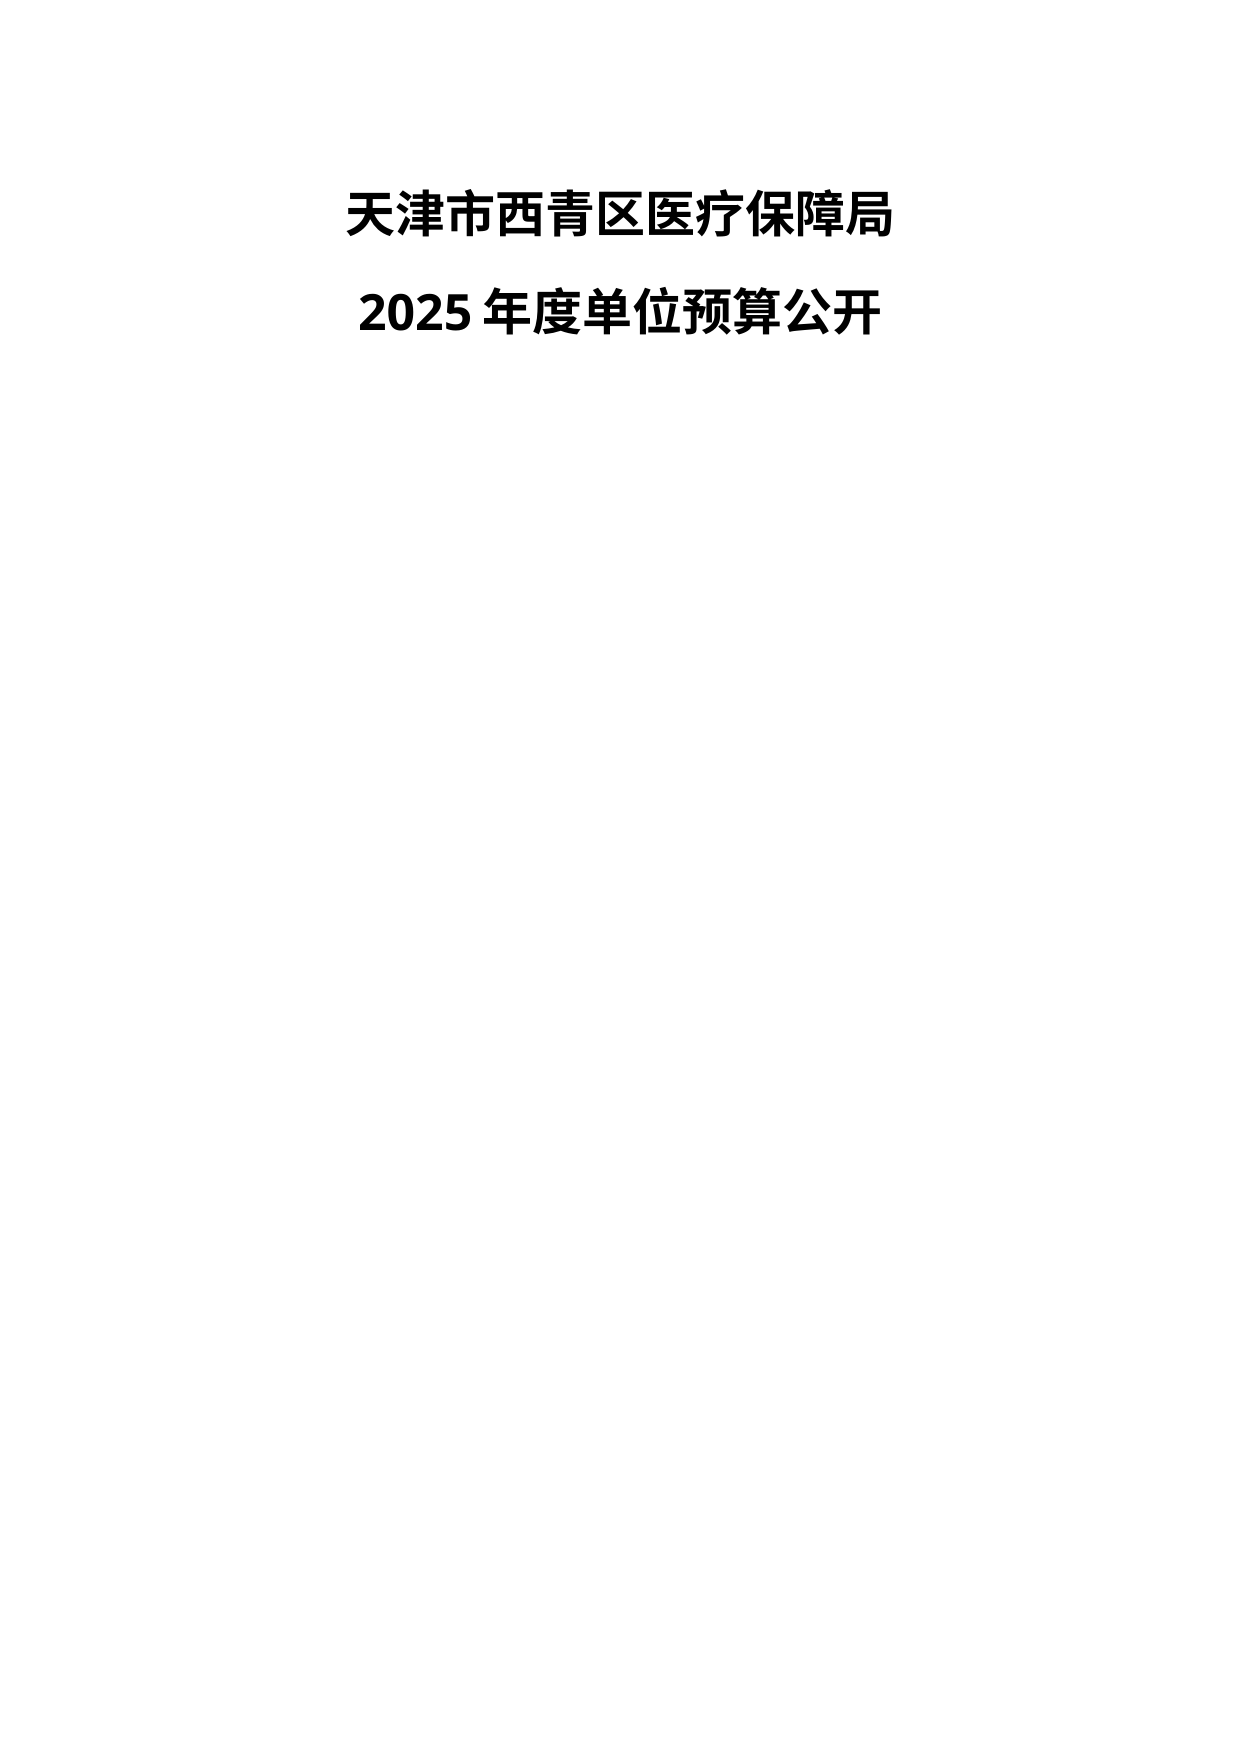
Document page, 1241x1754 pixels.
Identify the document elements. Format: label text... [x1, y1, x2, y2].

text 天津市西青区医疗保障局 2025年度单位预算公开 [187, 162, 1053, 357]
